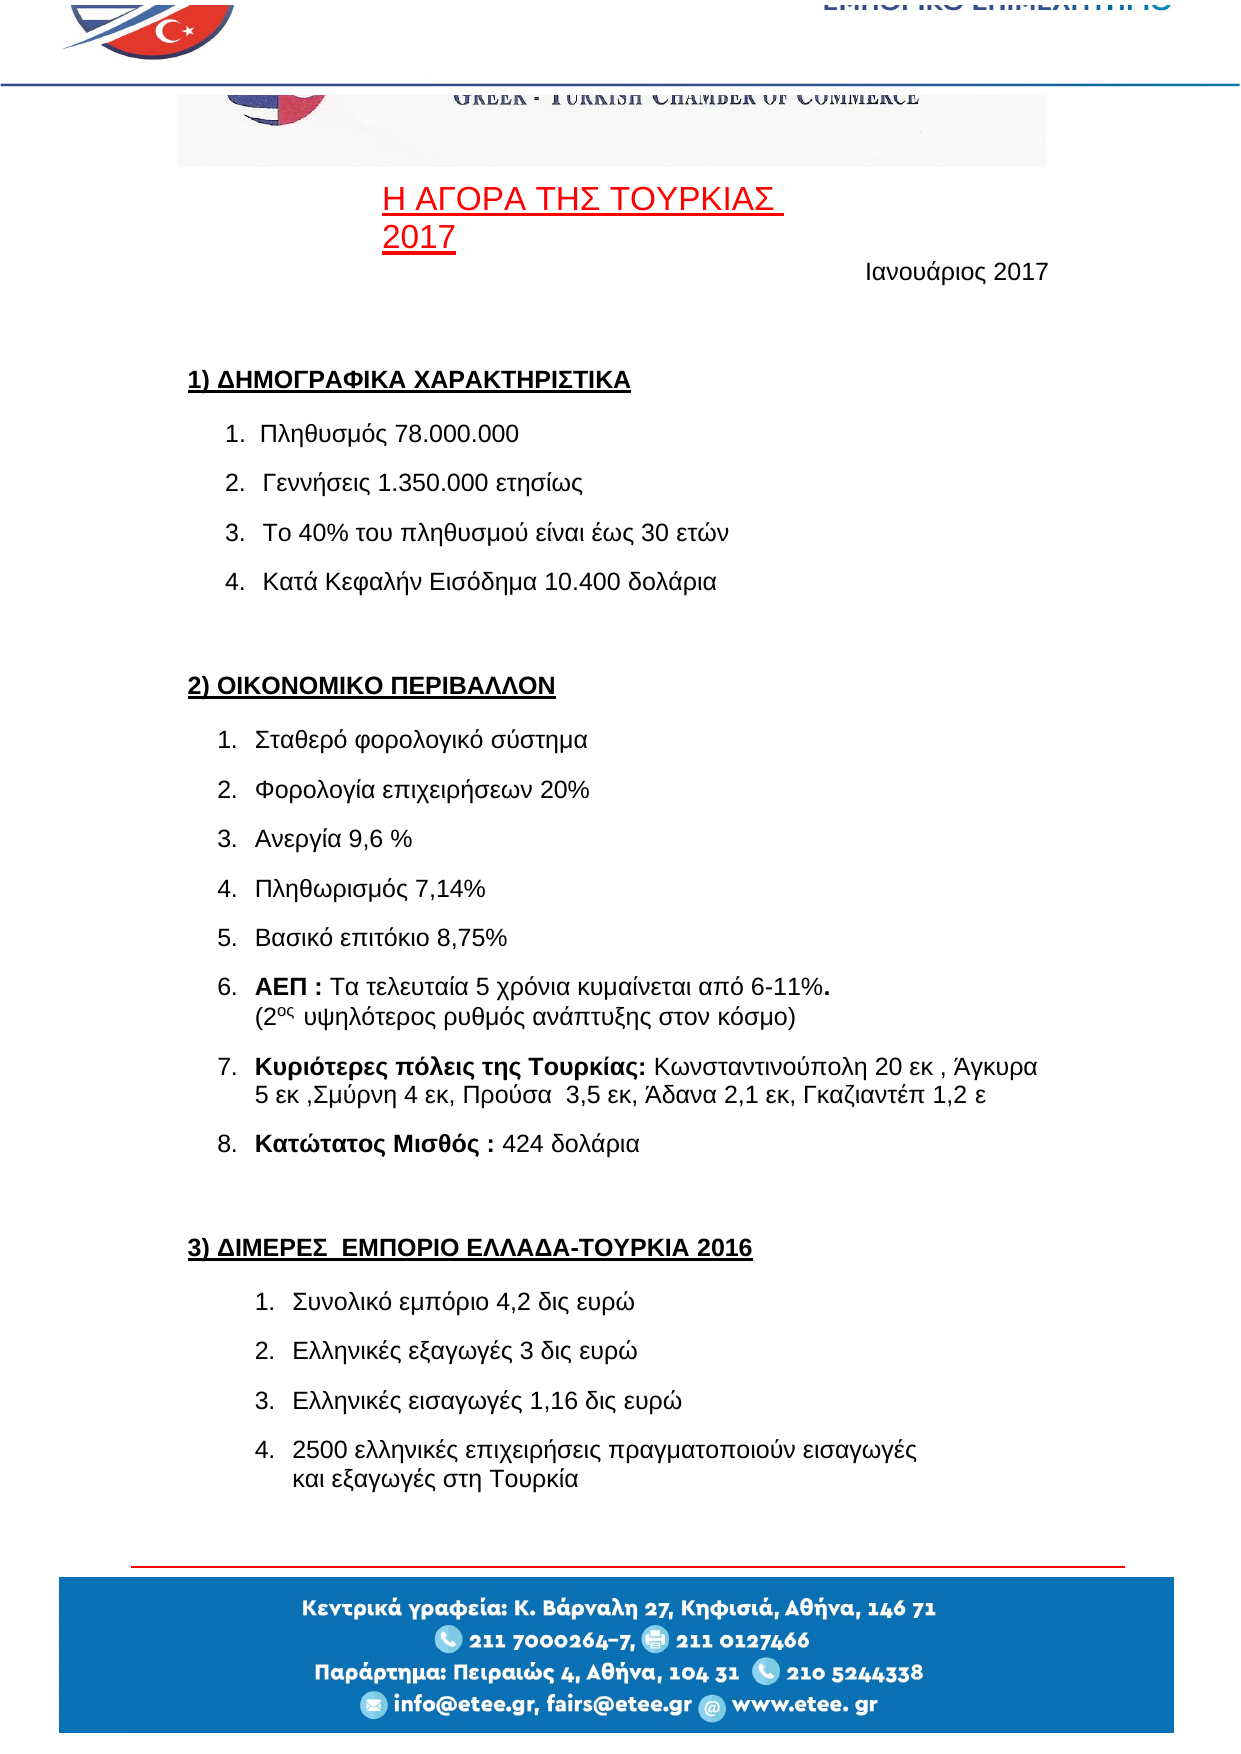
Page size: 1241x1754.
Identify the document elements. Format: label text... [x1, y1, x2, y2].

subtitle ΟΙΚΟΝΟΜΙΚΟ ΠΕΡΙΒΑΛΛΟΝ [187, 671, 1138, 700]
list Ανεργία 9,6 % [217, 824, 1138, 853]
text Ιανουάριος 2017 [865, 257, 1138, 286]
subtitle ΔΗΜΟΓΡΑΦΙΚΑ ΧΑΡΑΚΤΗΡΙΣΤΙΚΑ [187, 365, 1138, 394]
picture [0, 5, 1240, 167]
list Βασικό επιτόκιο 8,75% [217, 923, 1138, 952]
text Η ΑΓΟΡΑ ΤΗΣ ΤΟΥΡΚΙΑΣ 2017 [382, 179, 858, 256]
list Kατά Κεφαλήν Εισόδημα 10.400 δολάρια [225, 567, 1138, 596]
list Ελληνικές εξαγωγές 3 δις ευρώ [254, 1336, 1138, 1365]
list ΑΕΠ : Τα τελευταία 5 χρόνια κυμαίνεται από 6-11%. (2ος υψηλότερος ρυθμός ανάπτυξης στον κόσμο) [217, 973, 831, 1031]
list Κυριότερες πόλεις της Τουρκίας: Κωνσταντινούπολη 20 εκ , Άγκυρα 5 εκ ,Σμύρνη 4 εκ, Προύσα 3,5 εκ, Άδανα 2,1 εκ, Γκαζιαντέπ 1,2 ε [217, 1051, 1038, 1109]
list Πληθωρισμός 7,14% [217, 874, 1138, 902]
list Γεννήσεις 1.350.000 ετησίως [225, 468, 1138, 497]
list Σταθερό φορολογικό σύστημα [217, 725, 1138, 754]
list Ελληνικές εισαγωγές 1,16 δις ευρώ [254, 1386, 1138, 1414]
picture [59, 1577, 1174, 1733]
text 1. Πληθυσμός 78.000.000 [225, 419, 1138, 447]
list Φορολογία επιχειρήσεων 20% [217, 774, 1138, 803]
list Κατώτατος Μισθός : 424 δολάρια [217, 1129, 1138, 1158]
list Το 40% του πληθυσμού είναι έως 30 ετών [225, 518, 1138, 547]
list Συνολικό εμπόριο 4,2 δις ευρώ [254, 1287, 1138, 1316]
subtitle ΔΙΜΕΡΕΣ ΕΜΠΟΡΙΟ ΕΛΛΑΔΑ-ΤΟΥΡΚΙΑ 2016 [187, 1233, 1138, 1262]
list 2500 ελληνικές επιχειρήσεις πραγματοποιούν εισαγωγές και εξαγωγές στη Τουρκία [254, 1435, 957, 1492]
